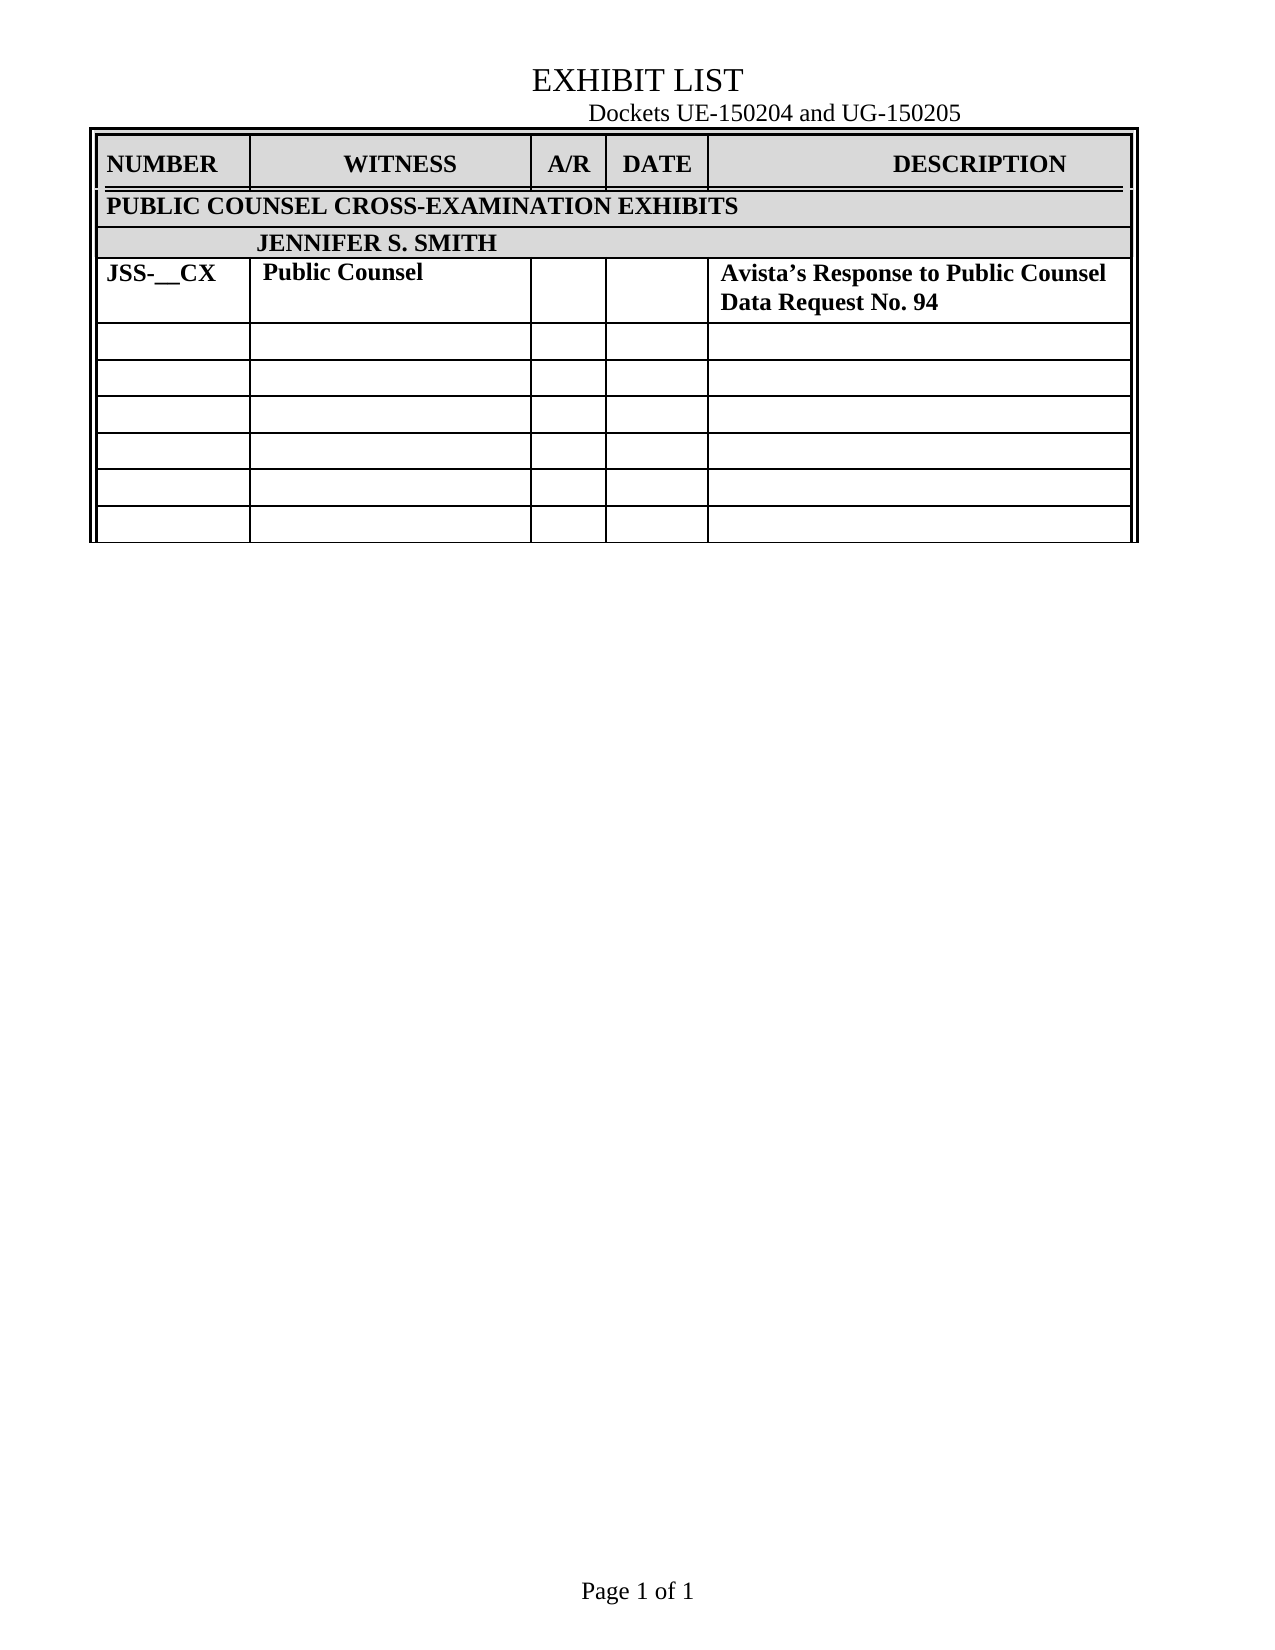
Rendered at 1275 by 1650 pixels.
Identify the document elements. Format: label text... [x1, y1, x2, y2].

table_cell [532, 324, 605, 359]
table_header DATE [607, 136, 707, 186]
table_cell [251, 434, 530, 468]
table_cell [532, 361, 605, 395]
table_cell [709, 470, 1130, 505]
table_cell [709, 434, 1130, 468]
table_cell [709, 361, 1130, 395]
table_cell [532, 397, 605, 432]
table_cell [98, 470, 249, 505]
table_cell [709, 324, 1130, 359]
table_cell [709, 507, 1130, 541]
table_header A/R [532, 136, 605, 186]
table_cell Public Counsel [251, 259, 530, 322]
table_cell [607, 361, 707, 395]
table_cell [98, 507, 249, 541]
table_header DESCRIPTION [708, 130, 1134, 186]
table_cell [98, 361, 249, 395]
table_header NUMBER [94, 130, 250, 186]
table_cell [532, 470, 605, 505]
table_cell JSS-__CX [98, 259, 249, 322]
table_cell PUBLIC COUNSEL CROSS-EXAMINATION EXHIBITS [94, 186, 1134, 226]
table_cell [532, 507, 605, 541]
table_cell [709, 397, 1130, 432]
table_cell [607, 507, 707, 541]
table_cell [251, 361, 530, 395]
table_cell [251, 470, 530, 505]
table_cell [607, 397, 707, 432]
table_cell JENNIFER S. SMITH [98, 228, 1130, 257]
table_cell Avista’s Response to Public Counsel Data Request No. 94 [709, 259, 1130, 322]
table_cell [98, 324, 249, 359]
table_cell [251, 507, 530, 541]
table_cell [532, 434, 605, 468]
table_cell [98, 397, 249, 432]
table_cell [607, 434, 707, 468]
table_cell [98, 434, 249, 468]
table_cell [532, 259, 605, 322]
table_cell [607, 259, 707, 322]
table_cell [251, 324, 530, 359]
table_header WITNESS [251, 136, 530, 186]
table_cell [607, 470, 707, 505]
table_cell [251, 397, 530, 432]
table_cell [607, 324, 707, 359]
